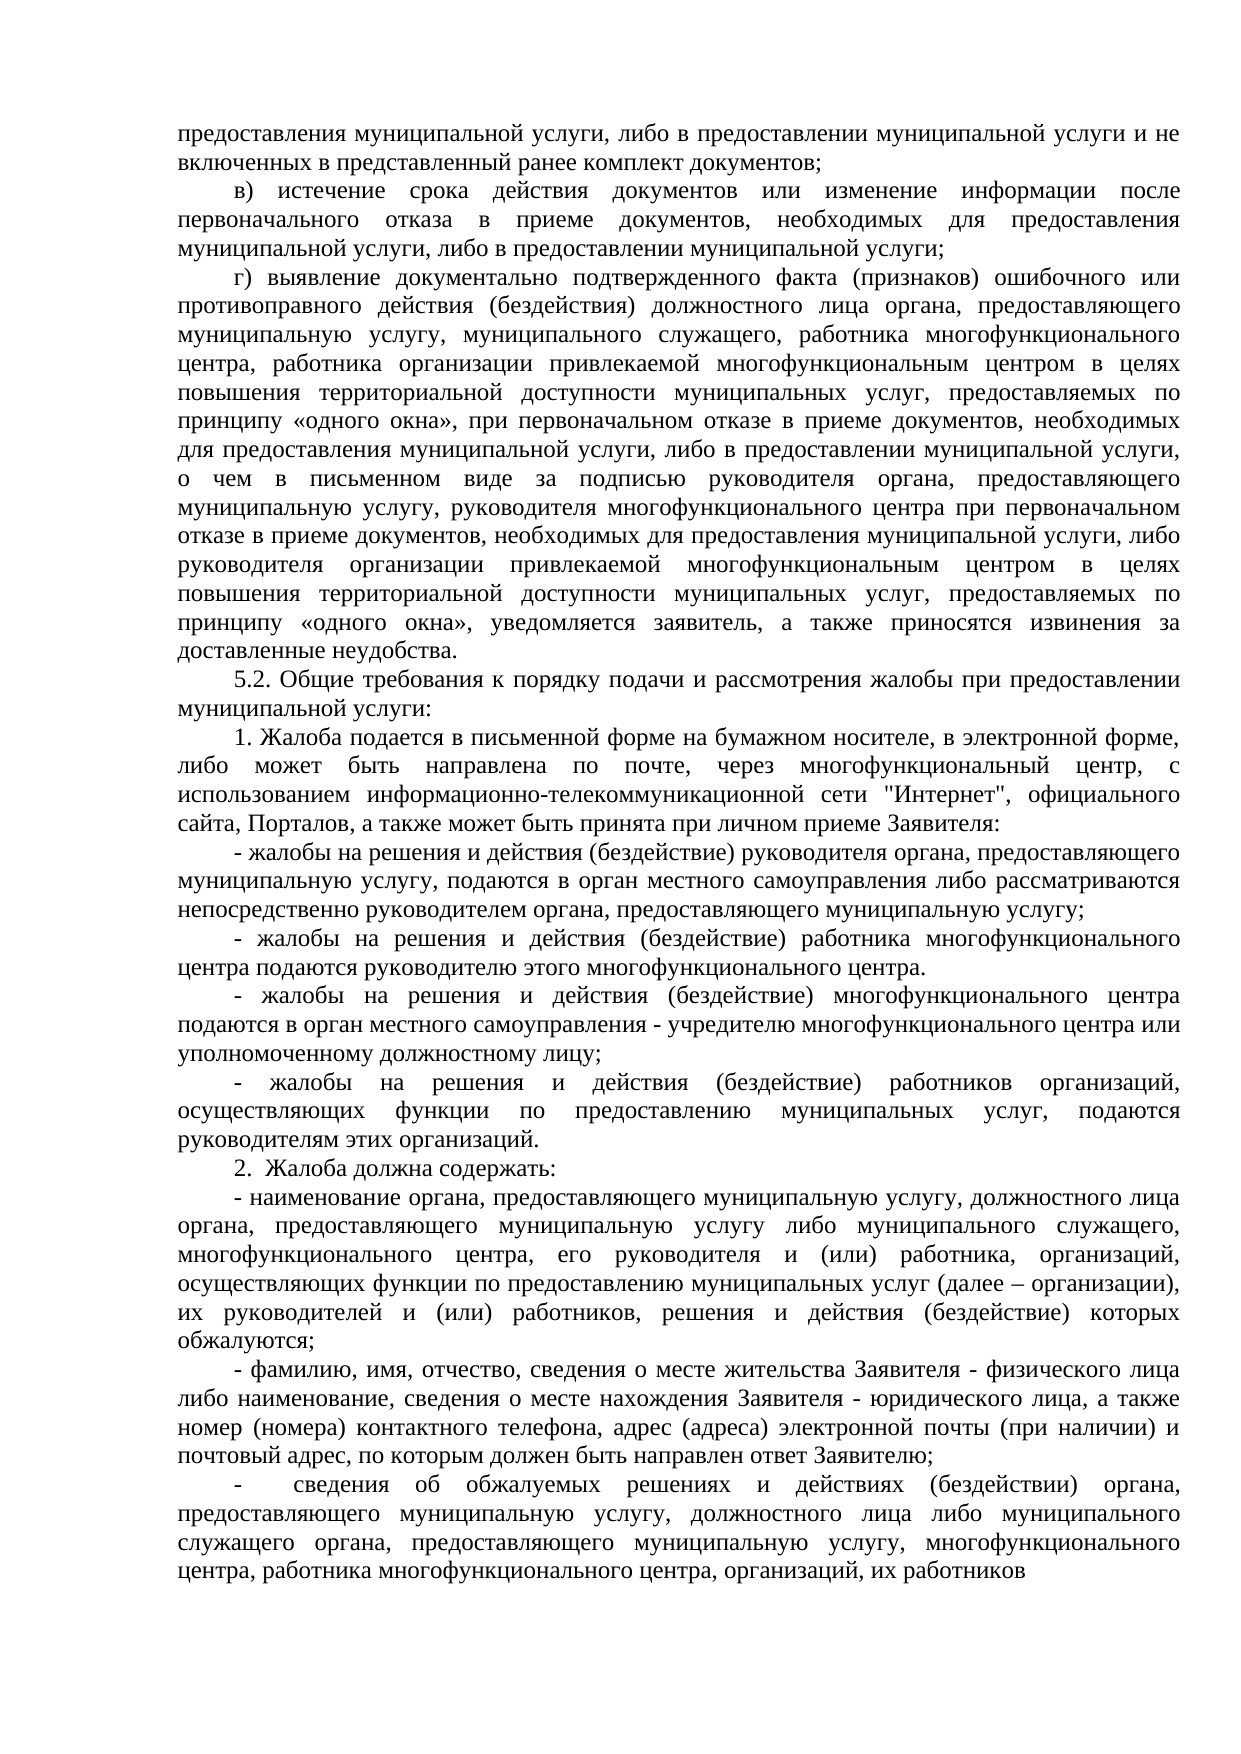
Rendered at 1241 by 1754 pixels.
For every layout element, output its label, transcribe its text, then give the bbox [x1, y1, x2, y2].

text - жалобы на решения и действия (бездействие) многофункционального центра подаются в орган местного самоуправления - учредителю многофункционального центра или уполномоченному должностному лицу; [177, 981, 1181, 1067]
text г) выявление документально подтвержденного факта (признаков) ошибочного или противоправного действия (бездействия) должностного лица органа, предоставляющего муниципальную услугу, муниципального служащего, работника многофункционального центра, работника организации привлекаемой многофункциональным центром в целях повышения территориальной доступности муниципальных услуг, предоставляемых по принципу «одного окна», при первоначальном отказе в приеме документов, необходимых для предоставления муниципальной услуги, либо в предоставлении муниципальной услуги, о чем в письменном виде за подписью руководителя органа, предоставляющего муниципальную услугу, руководителя многофункционального центра при первоначальном отказе в приеме документов, необходимых для предоставления муниципальной услуги, либо руководителя организации привлекаемой многофункциональным центром в целях повышения территориальной доступности муниципальных услуг, предоставляемых по принципу «одного окна», уведомляется заявитель, а также приносятся извинения за доставленные неудобства. [177, 262, 1181, 664]
text в) истечение срока действия документов или изменение информации после первоначального отказа в приеме документов, необходимых для предоставления муниципальной услуги, либо в предоставлении муниципальной услуги; [177, 176, 1181, 262]
text 1. Жалоба подается в письменной форме на бумажном носителе, в электронной форме, либо может быть направлена по почте, через многофункциональный центр, с использованием информационно-телекоммуникационной сети "Интернет", официального сайта, Порталов, а также может быть принята при личном приеме Заявителя: [177, 722, 1181, 837]
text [177, 118, 1181, 176]
text - жалобы на решения и действия (бездействие) руководителя органа, предоставляющего муниципальную услугу, подаются в орган местного самоуправления либо рассматриваются непосредственно руководителем органа, предоставляющего муниципальную услугу; [177, 837, 1181, 923]
text - жалобы на решения и действия (бездействие) работников организаций, осуществляющих функции по предоставлению муниципальных услуг, подаются руководителям этих организаций. [177, 1067, 1181, 1153]
text - сведения об обжалуемых решениях и действиях (бездействии) органа, предоставляющего муниципальную услугу, должностного лица либо муниципального служащего органа, предоставляющего муниципальную услугу, многофункционального центра, работника многофункционального центра, организаций, их работников [177, 1469, 1181, 1584]
text 2. Жалоба должна содержать: [177, 1153, 1181, 1182]
text - наименование органа, предоставляющего муниципальную услугу, должностного лица органа, предоставляющего муниципальную услугу либо муниципального служащего, многофункционального центра, его руководителя и (или) работника, организаций, осуществляющих функции по предоставлению муниципальных услуг (далее – организации), их руководителей и (или) работников, решения и действия (бездействие) которых обжалуются; [177, 1182, 1181, 1354]
text - фамилию, имя, отчество, сведения о месте жительства Заявителя - физического лица либо наименование, сведения о месте нахождения Заявителя - юридического лица, а также номер (номера) контактного телефона, адрес (адреса) электронной почты (при наличии) и почтовый адрес, по которым должен быть направлен ответ Заявителю; [177, 1354, 1181, 1469]
text - жалобы на решения и действия (бездействие) работника многофункционального центра подаются руководителю этого многофункционального центра. [177, 923, 1181, 981]
text 5.2. Общие требования к порядку подачи и рассмотрения жалобы при предоставлении муниципальной услуги: [177, 664, 1181, 722]
